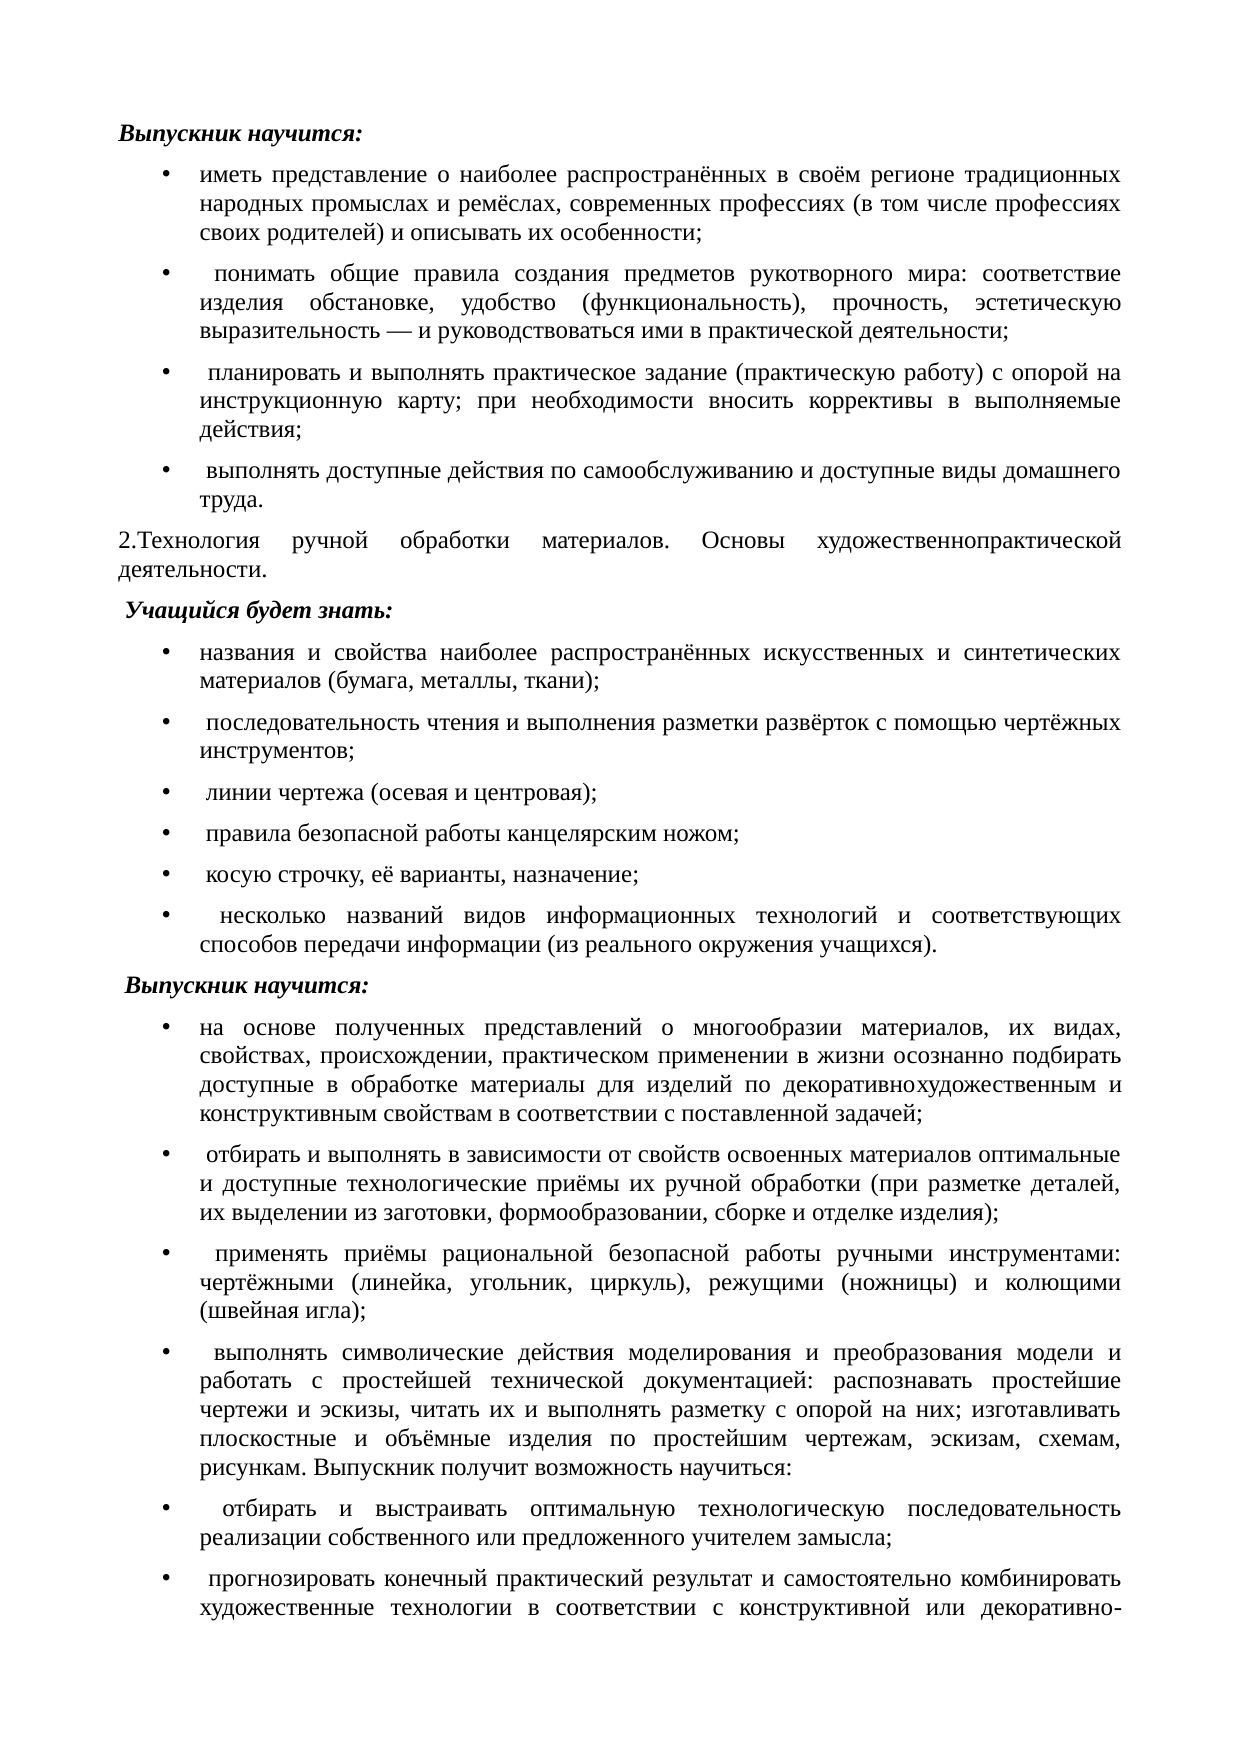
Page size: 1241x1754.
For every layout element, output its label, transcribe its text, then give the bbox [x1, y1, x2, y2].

text Учащийся будет знать: [118, 596, 1122, 624]
list правила безопасной работы канцелярским ножом; [162, 818, 1122, 847]
list планировать и выполнять практическое задание (практическую работу) с опорой на инструкционную карту; при необходимости вносить коррективы в выполняемые действия; [162, 357, 1122, 443]
list названия и свойства наиболее распространённых искусственных и синтетических материалов (бумага, металлы, ткани); [162, 637, 1122, 694]
list иметь представление о наиболее распространённых в своём регионе традиционных народных промыслах и ремёслах, современных профессиях (в том числе профессиях своих родителей) и описывать их особенности; [162, 159, 1122, 246]
list отбирать и выстраивать оптимальную технологическую последовательность реализации собственного или предложенного учителем замысла; [162, 1493, 1122, 1551]
text Выпускник научится: [118, 118, 1122, 147]
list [162, 1563, 1122, 1621]
text 2.Технология ручной обработки материалов. Основы художественнопрактической деятельности. [118, 526, 1122, 583]
list несколько названий видов информационных технологий и соответствующих способов передачи информации (из реального окружения учащихся). [162, 901, 1122, 958]
list применять приёмы рациональной безопасной работы ручными инструментами: чертёжными (линейка, угольник, циркуль), режущими (ножницы) и колющими (швейная игла); [162, 1238, 1122, 1324]
list отбирать и выполнять в зависимости от свойств освоенных материалов оптимальные и доступные технологические приёмы их ручной обработки (при разметке деталей, их выделении из заготовки, формообразовании, сборке и отделке изделия); [162, 1139, 1122, 1226]
list выполнять символические действия моделирования и преобразования модели и работать с простейшей технической документацией: распознавать простейшие чертежи и эскизы, читать их и выполнять разметку с опорой на них; изготавливать плоскостные и объёмные изделия по простейшим чертежам, эскизам, схемам, рисункам. Выпускник получит возможность научиться: [162, 1337, 1122, 1481]
list понимать общие правила создания предметов рукотворного мира: соответствие изделия обстановке, удобство (функциональность), прочность, эстетическую выразительность — и руководствоваться ими в практической деятельности; [162, 258, 1122, 344]
text Выпускник научится: [118, 971, 1122, 999]
list косую строчку, её варианты, назначение; [162, 859, 1122, 888]
list выполнять доступные действия по самообслуживанию и доступные виды домашнего труда. [162, 456, 1122, 513]
list последовательность чтения и выполнения разметки развёрток с помощью чертёжных инструментов; [162, 707, 1122, 764]
list на основе полученных представлений о многообразии материалов, их видах, свойствах, происхождении, практическом применении в жизни осознанно подбирать доступные в обработке материалы для изделий по декоративнохудожественным и конструктивным свойствам в соответствии с поставленной задачей; [162, 1012, 1122, 1127]
list линии чертежа (осевая и центровая); [162, 777, 1122, 806]
